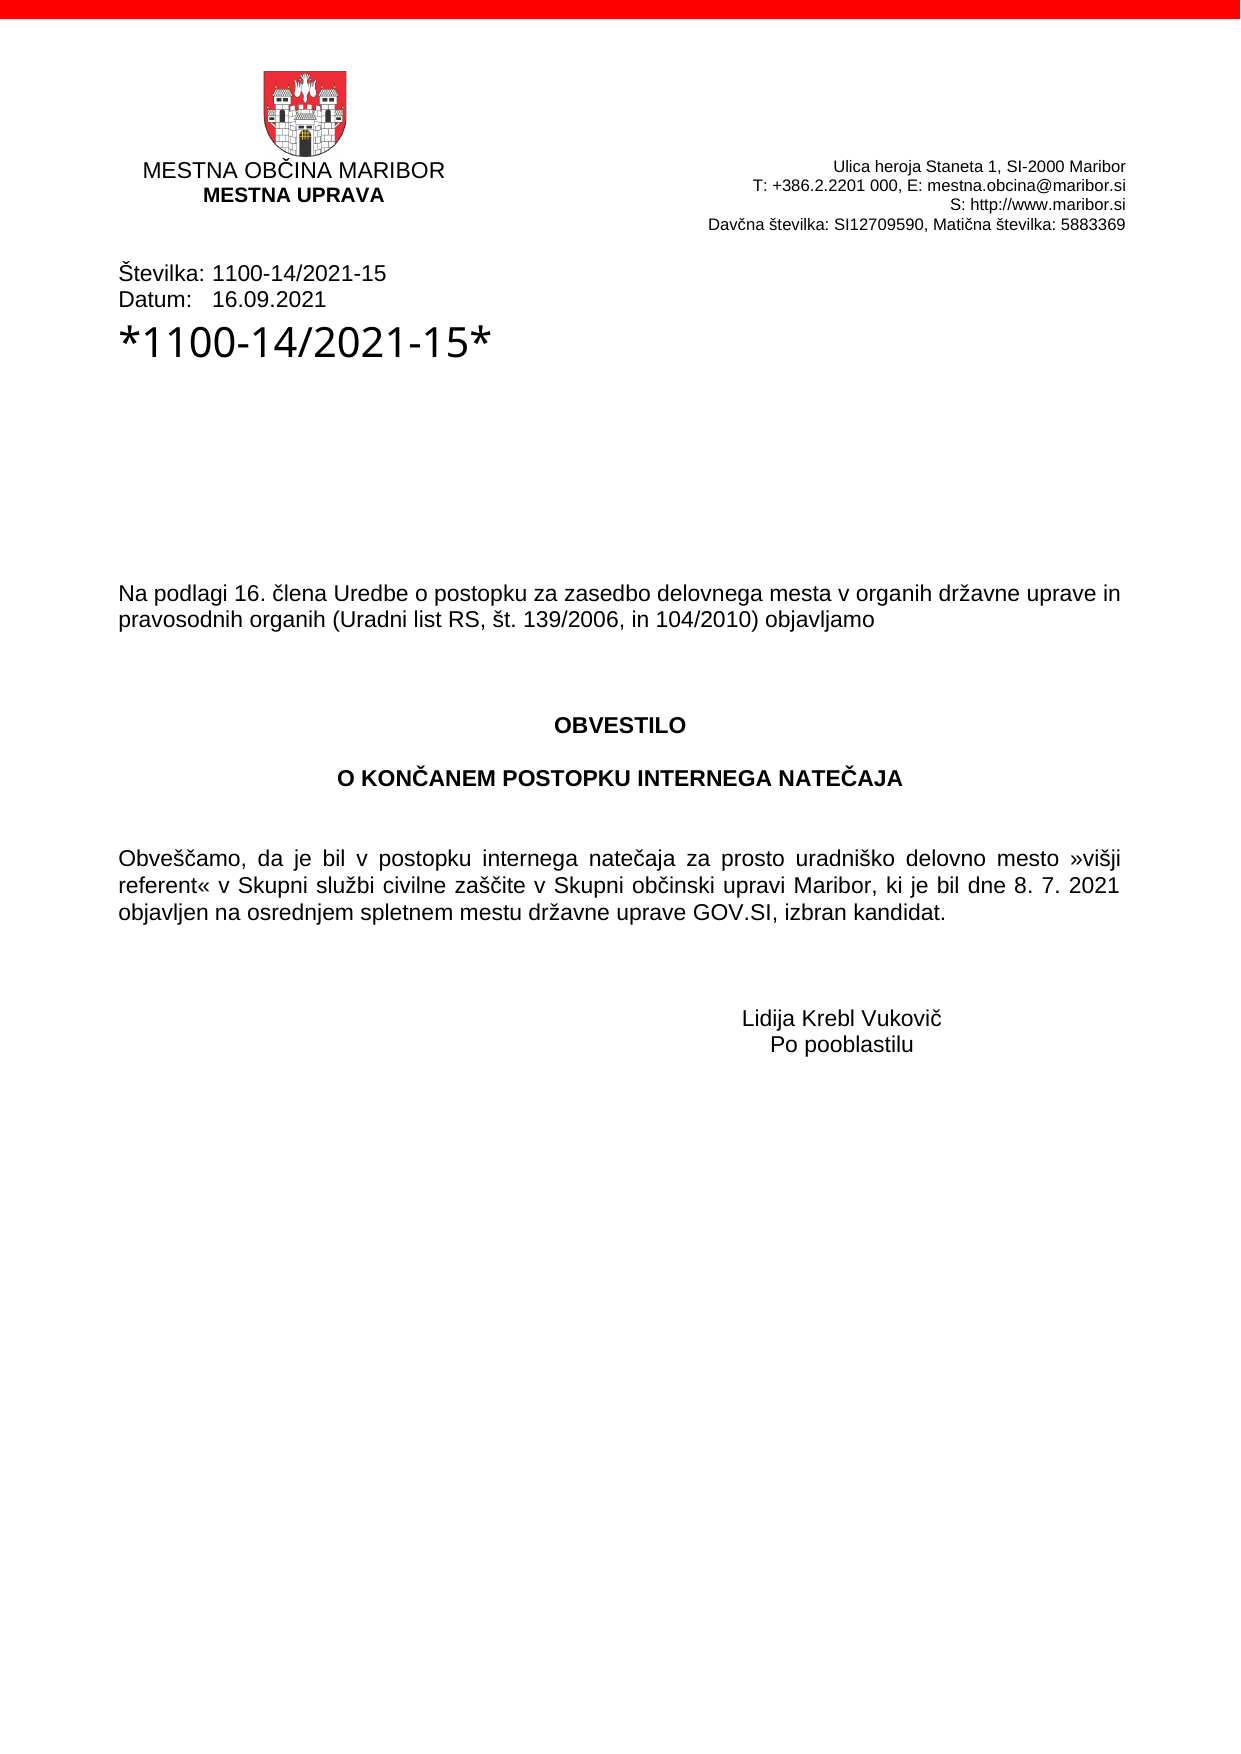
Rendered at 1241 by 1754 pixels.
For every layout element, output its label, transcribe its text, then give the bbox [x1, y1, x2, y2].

text Na podlagi 16. člena Uredbe o postopku za zasedbo delovnega mesta v organih državne uprave in pravosodnih organih (Uradni list RS, št. 139/2006, in 104/2010) objavljamo [118, 580, 1122, 633]
text Datum: 16.09.2021 [118, 286, 1122, 312]
text Lidija Krebl Vukovič [561, 1005, 1122, 1031]
text Obveščamo, da je bil v postopku internega natečaja za prosto uradniško delovno mesto »višji referent« v Skupni službi civilne zaščite v Skupni občinski upravi Maribor, ki je bil dne 8. 7. 2021 objavljen na osrednjem spletnem mestu državne uprave GOV.SI, izbran kandidat. [118, 844, 1122, 926]
picture [263, 71, 347, 157]
text OBVESTILO [118, 712, 1122, 738]
text Po pooblastilu [561, 1031, 1122, 1057]
table_header Ulica heroja Staneta 1, SI-2000 Maribor T: +386.2.2201 000, E: mestna.obcina@maribor.si S: http://www.maribor.si Davčna številka: SI12709590, Matična številka: 5883369 [620, 157, 1137, 233]
text *1100-14/2021-15* [118, 312, 1122, 369]
text Številka: 1100-14/2021-15 [118, 260, 1122, 286]
text O KONČANEM POSTOPKU INTERNEGA NATEČAJA [118, 764, 1122, 791]
table_header MESTNA OBČINA MARIBOR MESTNA UPRAVA [118, 157, 619, 233]
